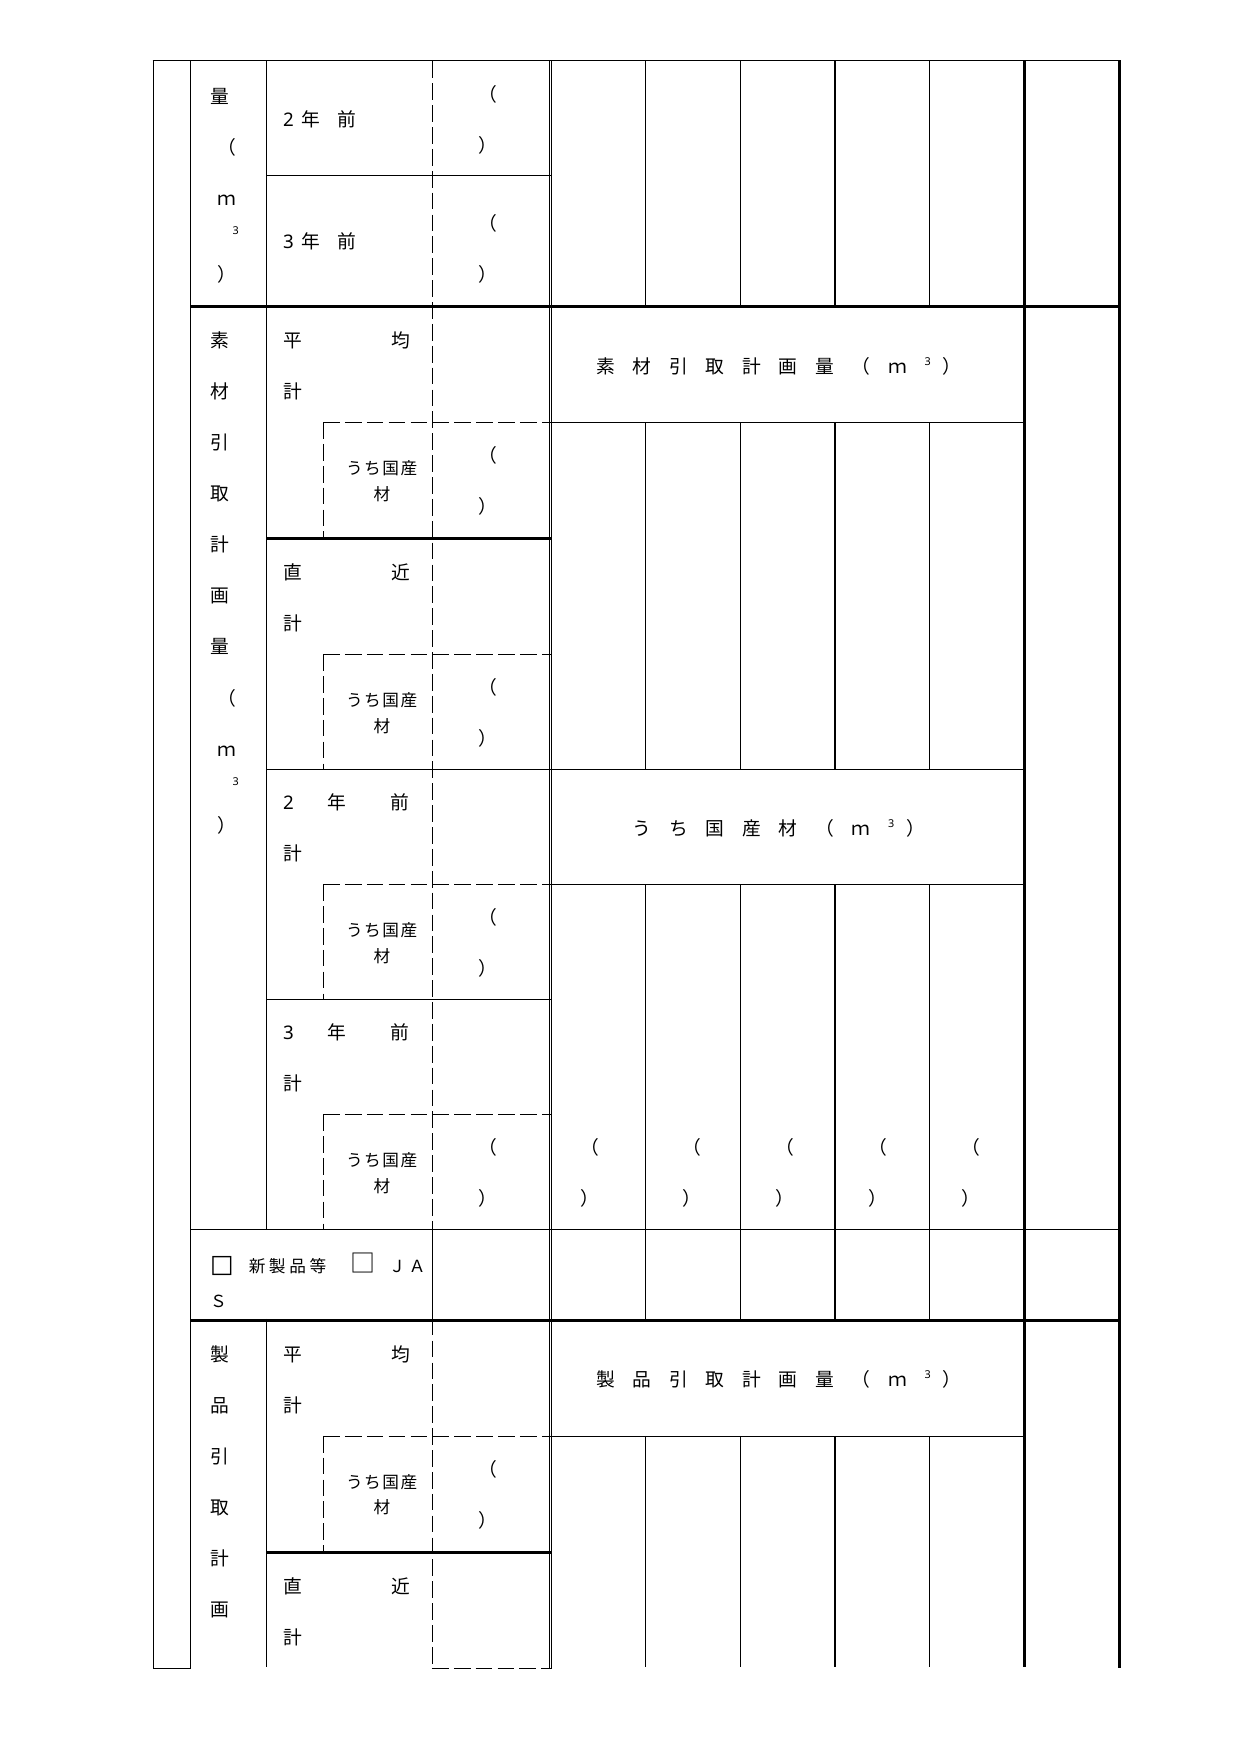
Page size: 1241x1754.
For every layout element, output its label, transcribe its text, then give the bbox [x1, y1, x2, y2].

table_cell [1025, 1322, 1118, 1668]
table_cell [646, 1230, 740, 1319]
table_cell [741, 423, 834, 769]
table_cell [552, 1230, 645, 1319]
table_cell （ ） [433, 654, 549, 769]
table_cell 製品引取計画量（ｍ3） [552, 1322, 1023, 1436]
table_cell （ ） [433, 176, 549, 305]
table_cell [433, 1000, 549, 1114]
table_cell [1026, 1230, 1118, 1319]
table_cell 3年前 計 [267, 1000, 432, 1114]
table_cell （ ） [646, 885, 740, 1229]
table_cell [740, 1437, 835, 1668]
table_cell [433, 770, 549, 884]
table_cell [1026, 308, 1118, 1229]
table_cell 製品引取計画量 （ｍ3） [191, 1322, 267, 1668]
table_cell [433, 308, 549, 422]
table_cell 素材引取計画量 （ｍ3） [191, 308, 266, 1229]
table_cell [646, 423, 740, 769]
table_cell [267, 422, 323, 537]
table_cell 3年前 [267, 176, 432, 305]
table_cell [930, 1437, 1024, 1668]
table_cell [433, 540, 549, 654]
table_cell [267, 654, 323, 769]
table_cell 直近 計 [267, 1554, 432, 1668]
table_cell □新製品等 □ＪＡＳ [191, 1230, 432, 1319]
table_cell [433, 1322, 549, 1436]
table_cell [930, 423, 1023, 769]
table_cell [267, 884, 323, 999]
table_cell [741, 1230, 834, 1319]
table_cell うち国産材（ｍ3） [552, 770, 1023, 884]
table_cell （ ） [741, 885, 834, 1229]
table_cell [836, 1230, 929, 1319]
table_cell [552, 423, 645, 769]
table_cell [433, 1230, 549, 1319]
table_cell （ ） [433, 884, 549, 999]
table_cell うち国産材 [324, 422, 432, 537]
table_cell 2年前 [267, 61, 432, 175]
table_cell うち国産材 [324, 1436, 432, 1551]
table_cell 平均 計 [267, 308, 432, 422]
table_cell [267, 1436, 323, 1551]
table_cell うち国産材 [324, 1114, 432, 1229]
table_cell （ ） [836, 885, 929, 1229]
table_cell （ ） [930, 885, 1023, 1229]
table_cell [433, 1554, 549, 1668]
table_cell [646, 1437, 740, 1668]
table_cell [930, 1230, 1023, 1319]
table_cell うち国産材 [324, 654, 432, 769]
table_cell （ ） [433, 1436, 549, 1551]
table_cell [836, 423, 929, 769]
table_cell うち国産材 [324, 884, 432, 999]
table_cell [835, 1437, 930, 1668]
table_cell 直近 計 [267, 540, 432, 654]
table_cell 平均 計 [267, 1322, 432, 1436]
table_cell 素材引取計画量（ｍ3） [552, 308, 1023, 422]
table_cell [267, 1114, 323, 1229]
table_cell （ ） [552, 885, 645, 1229]
table_cell 2年前 計 [267, 770, 432, 884]
table_cell [552, 1437, 646, 1668]
table_cell （ ） [433, 61, 549, 175]
table_cell （ ） [433, 1114, 549, 1229]
table_cell （ ） [433, 422, 549, 537]
